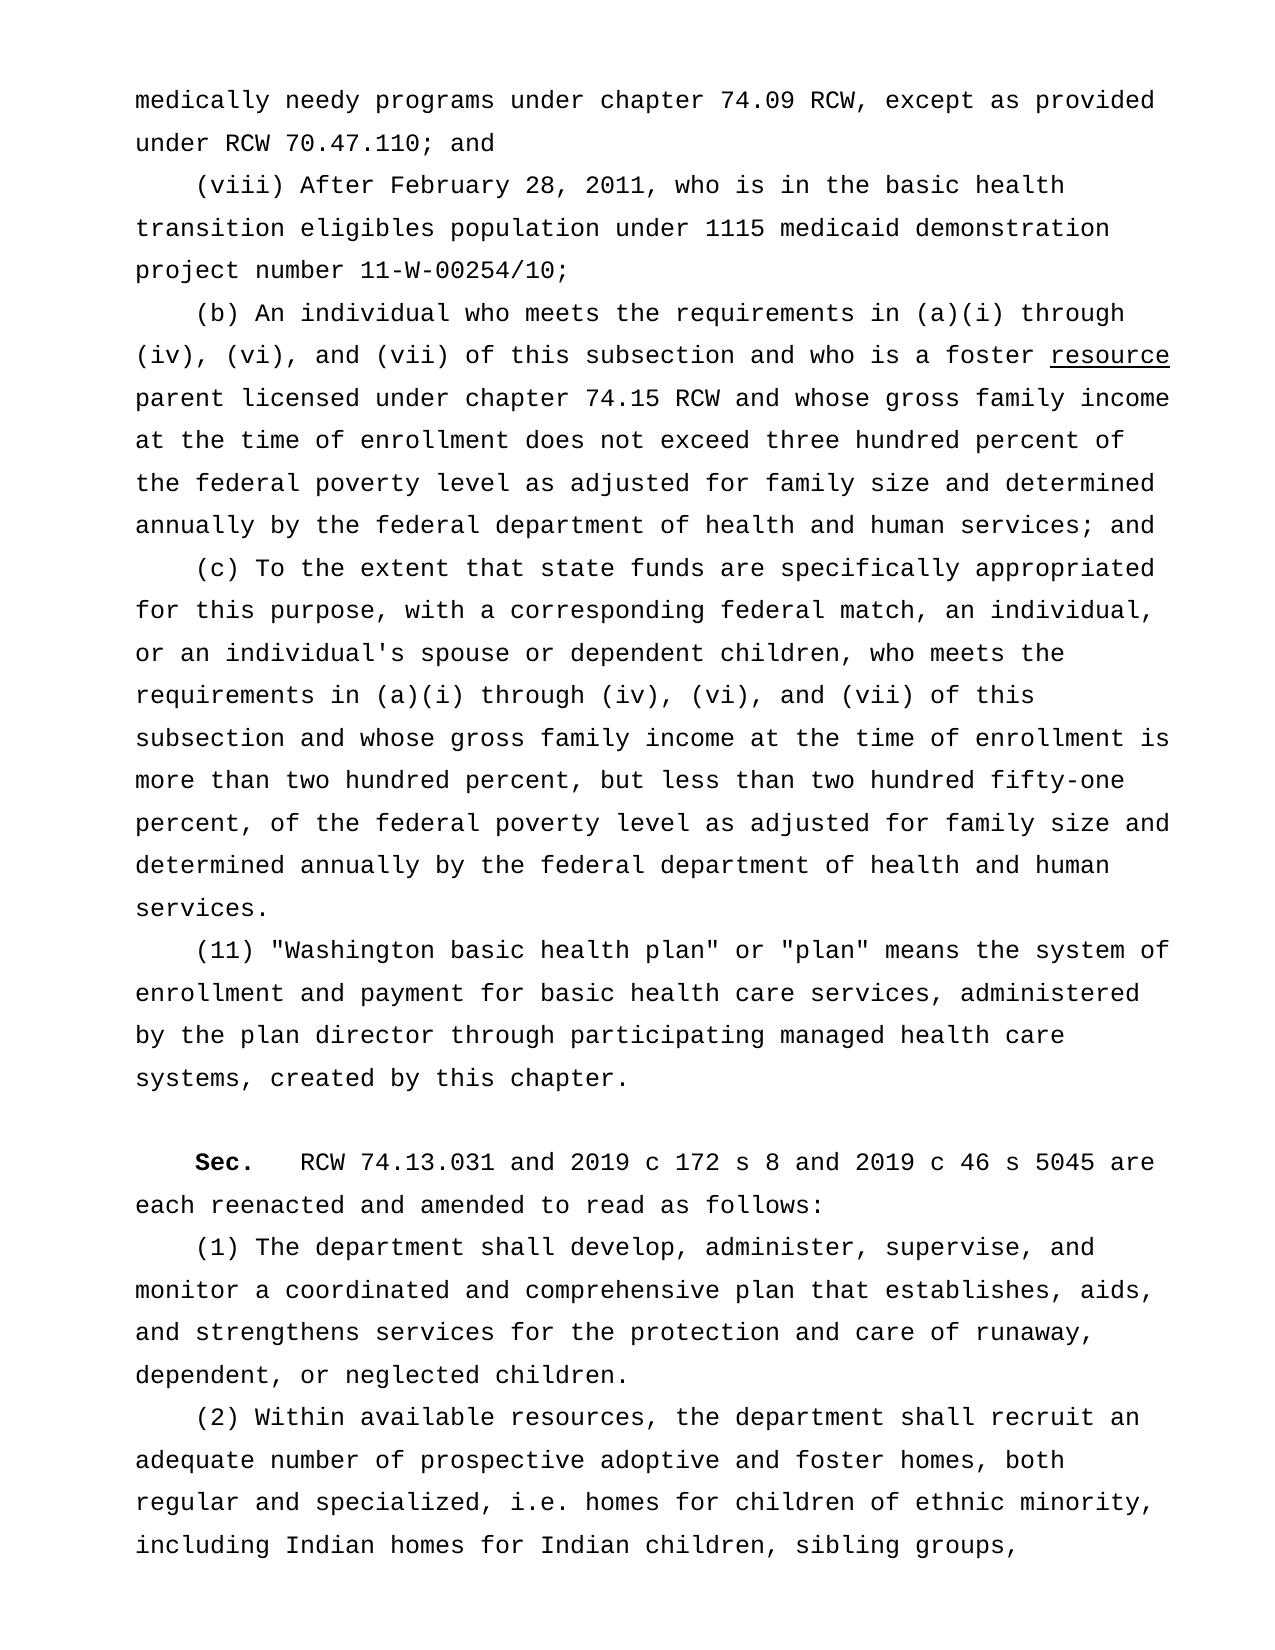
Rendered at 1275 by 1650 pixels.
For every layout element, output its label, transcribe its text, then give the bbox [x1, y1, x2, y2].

text (11) "Washington basic health plan" or "plan" means the system of enrollment and payment for basic health care services, administered by the plan director through participating managed health care systems, created by this chapter. [135, 925, 1170, 1095]
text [135, 1392, 1170, 1562]
text (c) To the extent that state funds are specifically appropriated for this purpose, with a corresponding federal match, an individual, or an individual's spouse or dependent children, who meets the requirements in (a)(i) through (iv), (vi), and (vii) of this subsection and whose gross family income at the time of enrollment is more than two hundred percent, but less than two hundred fifty-one percent, of the federal poverty level as adjusted for family size and determined annually by the federal department of health and human services. [135, 542, 1170, 925]
text (1) The department shall develop, administer, supervise, and monitor a coordinated and comprehensive plan that establishes, aids, and strengthens services for the protection and care of runaway, dependent, or neglected children. [135, 1222, 1170, 1392]
text Sec. RCW 74.13.031 and 2019 c 172 s 8 and 2019 c 46 s 5045 are each reenacted and amended to read as follows: [135, 1137, 1170, 1222]
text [135, 75, 1170, 160]
text (viii) After February 28, 2011, who is in the basic health transition eligibles population under 1115 medicaid demonstration project number 11-W-00254/10; [135, 160, 1170, 287]
text (b) An individual who meets the requirements in (a)(i) through (iv), (vi), and (vii) of this subsection and who is a foster resource parent licensed under chapter 74.15 RCW and whose gross family income at the time of enrollment does not exceed three hundred percent of the federal poverty level as adjusted for family size and determined annually by the federal department of health and human services; and [135, 287, 1170, 542]
